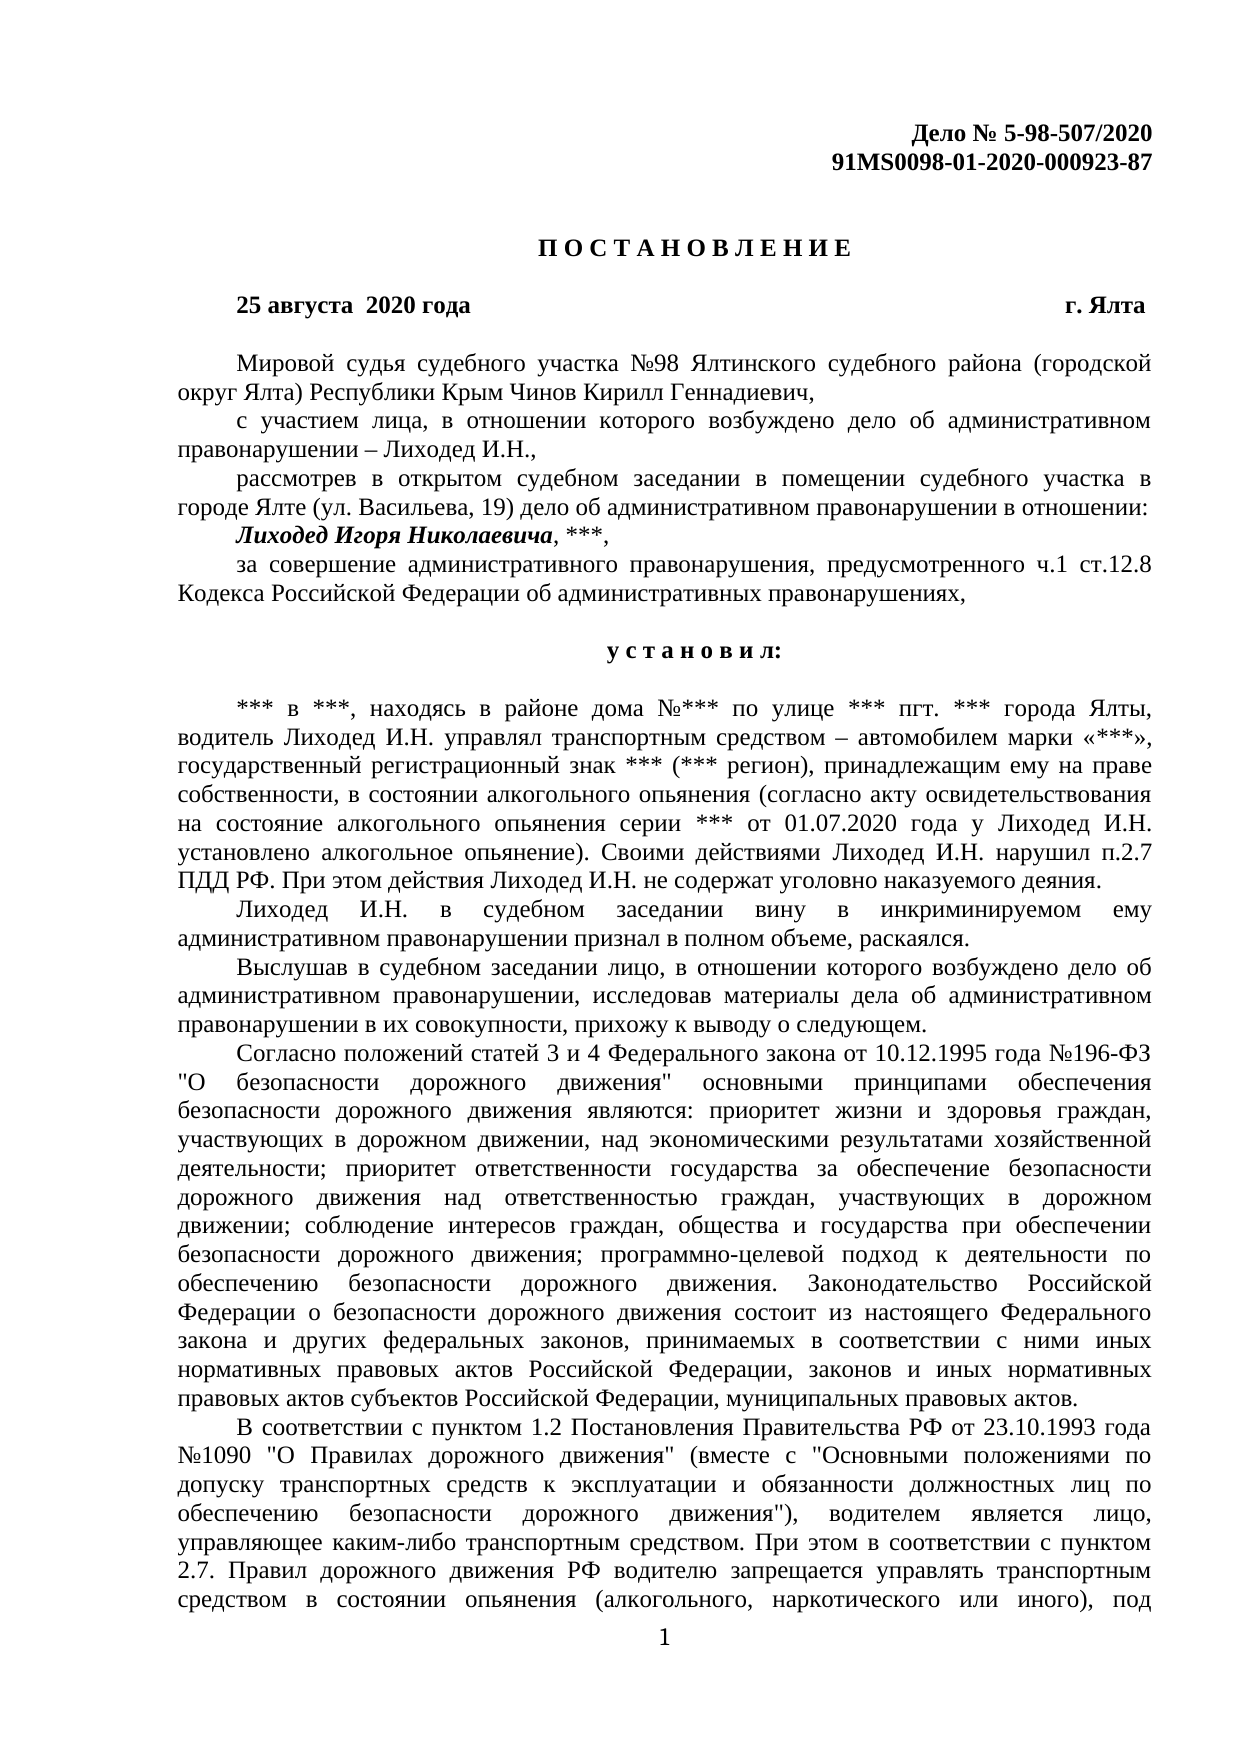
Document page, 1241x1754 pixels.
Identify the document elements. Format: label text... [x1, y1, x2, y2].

text 25 августа 2020 года г. Ялта [177, 291, 1152, 319]
text рассмотрев в открытом судебном заседании в помещении судебного участка в городе Ялте (ул. Васильева, 19) дело об административном правонарушении в отношении: [177, 463, 1152, 521]
text Лиходед И.Н. в судебном заседании вину в инкриминируемом ему административном правонарушении признал в полном объеме, раскаялся. [177, 894, 1152, 952]
text Лиходед Игоря Николаевича, ***, [177, 521, 1152, 549]
text Согласно положений статей 3 и 4 Федерального закона от 10.12.1995 года №196-ФЗ "О безопасности дорожного движения" основными принципами обеспечения безопасности дорожного движения являются: приоритет жизни и здоровья граждан, участвующих в дорожном движении, над экономическими результатами хозяйственной деятельности; приоритет ответственности государства за обеспечение безопасности дорожного движения над ответственностью граждан, участвующих в дорожном движении; соблюдение интересов граждан, общества и государства при обеспечении безопасности дорожного движения; программно-целевой подход к деятельности по обеспечению безопасности дорожного движения. Законодательство Российской Федерации о безопасности дорожного движения состоит из настоящего Федерального закона и других федеральных законов, принимаемых в соответствии с ними иных нормативных правовых актов Российской Федерации, законов и иных нормативных правовых актов субъектов Российской Федерации, муниципальных правовых актов. [177, 1038, 1152, 1412]
text *** в ***, находясь в районе дома №*** по улице *** пгт. *** города Ялты, водитель Лиходед И.Н. управлял транспортным средством – автомобилем марки «***», государственный регистрационный знак *** (*** регион), принадлежащим ему на праве собственности, в состоянии алкогольного опьянения (согласно акту освидетельствования на состояние алкогольного опьянения серии *** от 01.07.2020 года у Лиходед И.Н. установлено алкогольное опьянение). Своими действиями Лиходед И.Н. нарушил п.2.7 ПДД РФ. При этом действия Лиходед И.Н. не содержат уголовно наказуемого деяния. [177, 693, 1152, 894]
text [177, 1412, 1152, 1613]
text Дело № 5-98-507/2020 [177, 118, 1152, 147]
text Выслушав в судебном заседании лицо, в отношении которого возбуждено дело об административном правонарушении, исследовав материалы дела об административном правонарушении в их совокупности, прихожу к выводу о следующем. [177, 952, 1152, 1038]
text с участием лица, в отношении которого возбуждено дело об административном правонарушении – Лиходед И.Н., [177, 406, 1152, 463]
text установил: [177, 636, 1152, 664]
text Мировой судья судебного участка №98 Ялтинского судебного района (городской округ Ялта) Республики Крым Чинов Кирилл Геннадиевич, [177, 348, 1152, 406]
text П О С Т А Н О В Л Е Н И Е [177, 233, 1152, 262]
text 91MS0098-01-2020-000923-87 [177, 147, 1152, 176]
text за совершение административного правонарушения, предусмотренного ч.1 ст.12.8 Кодекса Российской Федерации об административных правонарушениях, [177, 549, 1152, 607]
